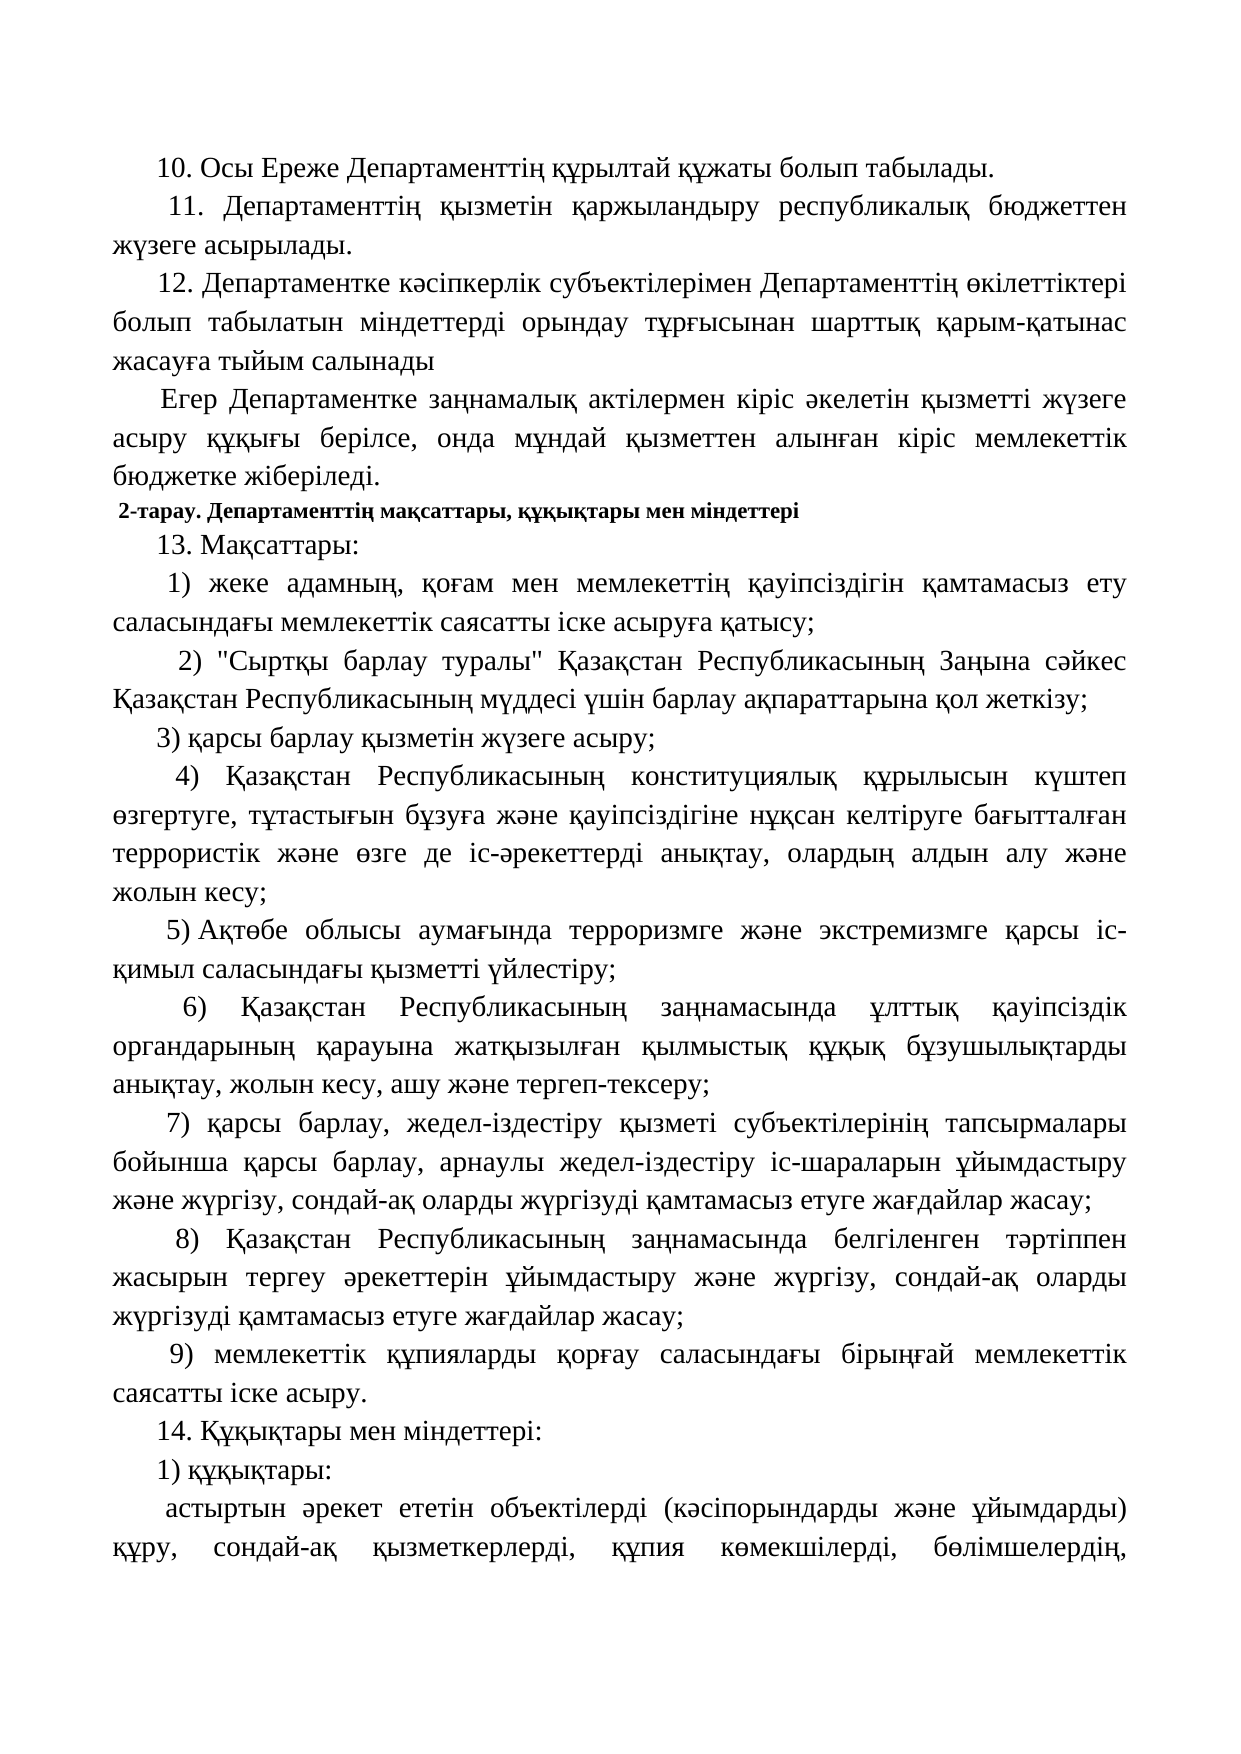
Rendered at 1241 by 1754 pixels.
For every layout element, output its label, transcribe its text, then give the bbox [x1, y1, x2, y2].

text 13. Мақсаттары: [112, 527, 1128, 561]
text 1) жеке адамның, қоғам мен мемлекеттің қауіпсіздігін қамтамасыз ету саласындағы мемлекеттік саясатты іске асыруға қатысу; [112, 566, 1128, 638]
text 1) құқықтары: [112, 1452, 1128, 1486]
text 2-тарау. Департаменттің мақсаттары, құқықтары мен міндеттері [112, 497, 1128, 523]
text 7) қарсы барлау, жедел-іздестіру қызметі субъектілерінің тапсырмалары бойынша қарсы барлау, арнаулы жедел-іздестіру іс-шараларын ұйымдастыру және жүргізу, сондай-ақ оларды жүргізуді қамтамасыз етуге жағдайлар жасау; [112, 1105, 1128, 1216]
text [112, 1491, 1128, 1563]
text 2) "Сыртқы барлау туралы" Қазақстан Республикасының Заңына сәйкес Қазақстан Республикасының мүддесі үшін барлау ақпараттарына қол жеткізу; [112, 643, 1128, 715]
text 10. Осы Ереже Департаменттің құрылтай құжаты болып табылады. [112, 150, 1128, 183]
text 4) Қазақстан Республикасының конституциялық құрылысын күштеп өзгертуге, тұтастығын бұзуға және қауіпсіздігіне нұқсан келтіруге бағытталған террористік және өзге де іс-әрекеттерді анықтау, олардың алдын алу және жолын кесу; [112, 758, 1128, 907]
text 6) Қазақстан Республикасының заңнамасында ұлттық қауіпсіздік органдарының қарауына жатқызылған қылмыстық құқық бұзушылықтарды анықтау, жолын кесу, ашу және тергеп-тексеру; [112, 989, 1128, 1100]
text 12. Департаментке кәсіпкерлік субъектілерімен Департаменттің өкілеттіктері болып табылатын міндеттерді орындау тұрғысынан шарттық қарым-қатынас жасауға тыйым салынады [112, 266, 1128, 376]
text 14. Құқықтары мен міндеттері: [112, 1413, 1128, 1447]
text 9) мемлекеттік құпияларды қорғау саласындағы бірыңғай мемлекеттік саясатты іске асыру. [112, 1336, 1128, 1408]
text Егер Департаментке заңнамалық актілермен кіріс әкелетін қызметті жүзеге асыру құқығы берілсе, онда мұндай қызметтен алынған кіріс мемлекеттік бюджетке жіберіледі. [112, 381, 1128, 492]
text 5) Ақтөбе облысы аумағында терроризмге және экстремизмге қарсы іс-қимыл саласындағы қызметті үйлестіру; [112, 912, 1128, 984]
text 11. Департаменттің қызметін қаржыландыру республикалық бюджеттен жүзеге асырылады. [112, 188, 1128, 261]
text 8) Қазақстан Республикасының заңнамасында белгіленген тәртіппен жасырын тергеу әрекеттерін ұйымдастыру және жүргізу, сондай-ақ оларды жүргізуді қамтамасыз етуге жағдайлар жасау; [112, 1221, 1128, 1331]
text 3) қарсы барлау қызметін жүзеге асыру; [112, 720, 1128, 753]
